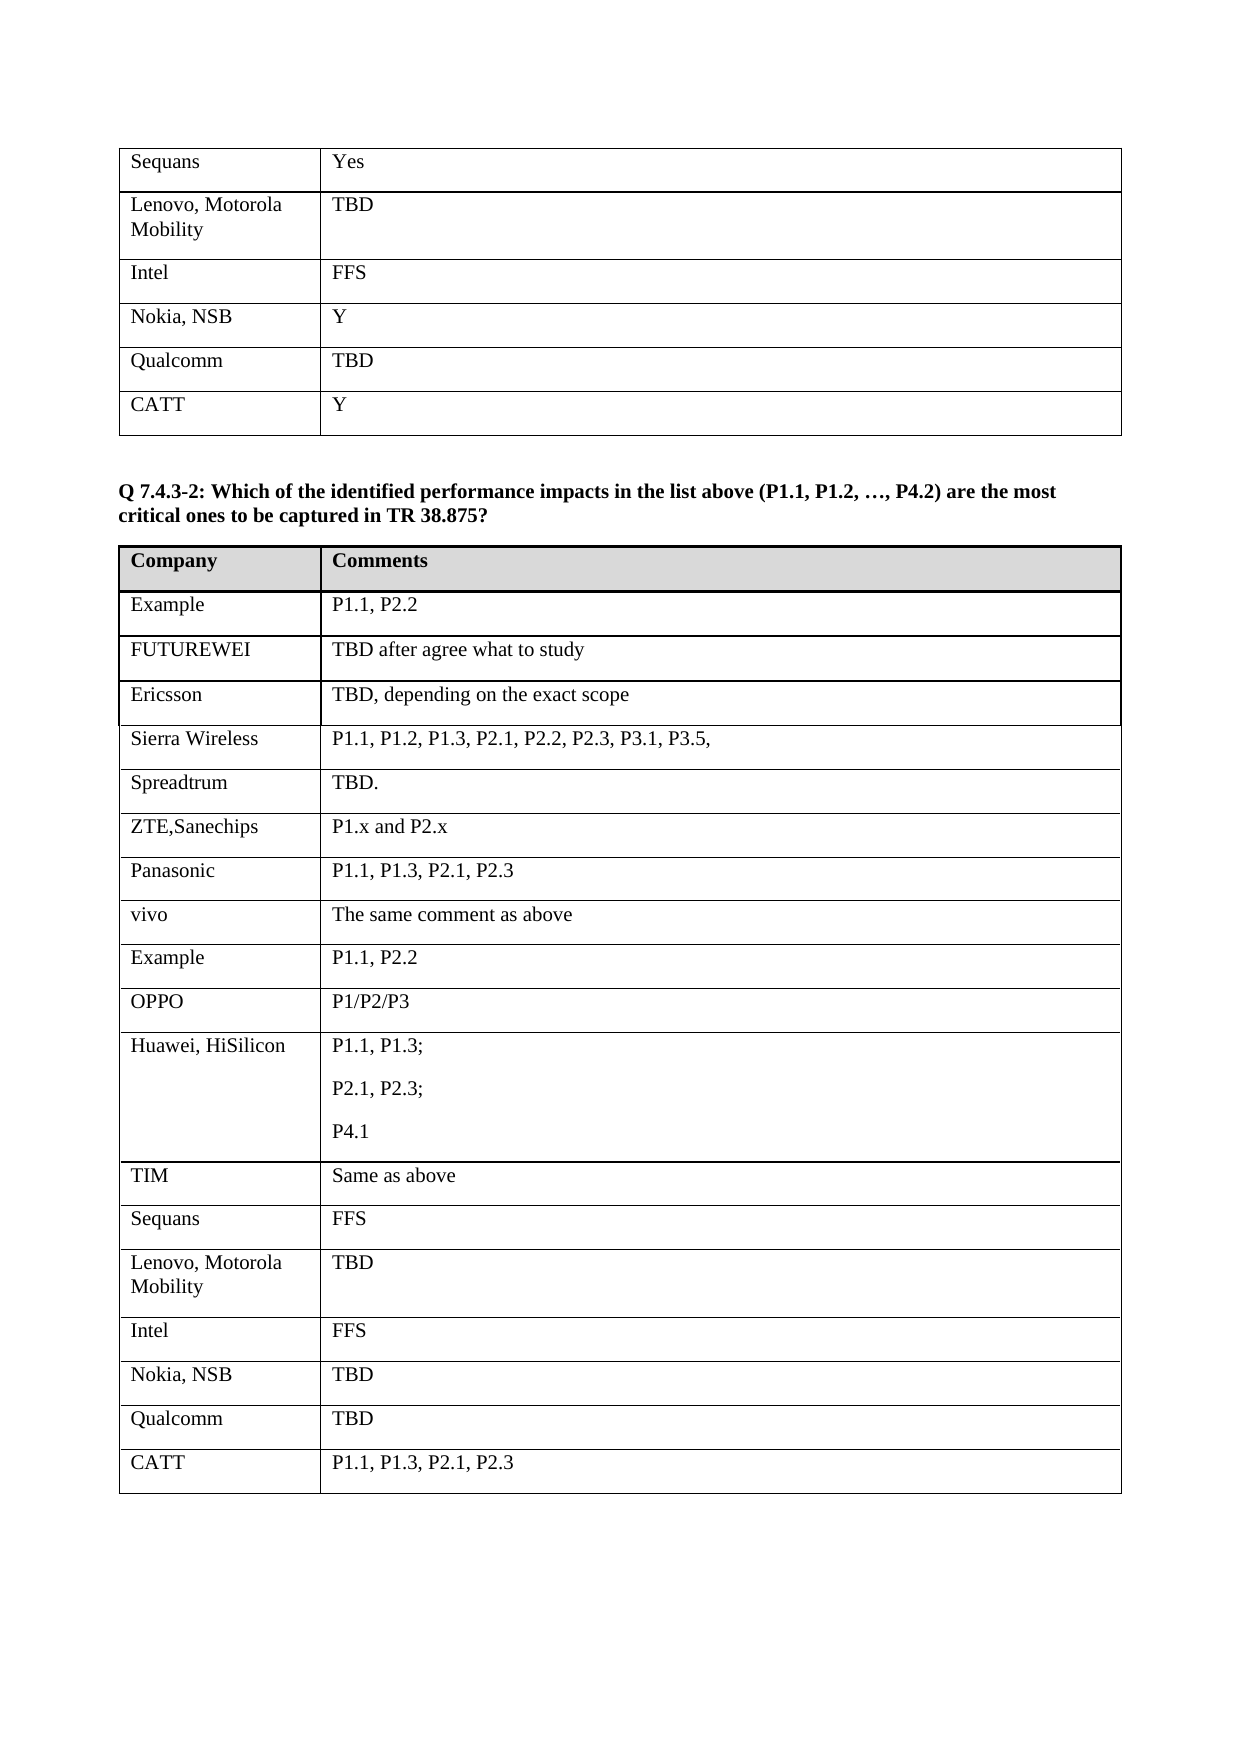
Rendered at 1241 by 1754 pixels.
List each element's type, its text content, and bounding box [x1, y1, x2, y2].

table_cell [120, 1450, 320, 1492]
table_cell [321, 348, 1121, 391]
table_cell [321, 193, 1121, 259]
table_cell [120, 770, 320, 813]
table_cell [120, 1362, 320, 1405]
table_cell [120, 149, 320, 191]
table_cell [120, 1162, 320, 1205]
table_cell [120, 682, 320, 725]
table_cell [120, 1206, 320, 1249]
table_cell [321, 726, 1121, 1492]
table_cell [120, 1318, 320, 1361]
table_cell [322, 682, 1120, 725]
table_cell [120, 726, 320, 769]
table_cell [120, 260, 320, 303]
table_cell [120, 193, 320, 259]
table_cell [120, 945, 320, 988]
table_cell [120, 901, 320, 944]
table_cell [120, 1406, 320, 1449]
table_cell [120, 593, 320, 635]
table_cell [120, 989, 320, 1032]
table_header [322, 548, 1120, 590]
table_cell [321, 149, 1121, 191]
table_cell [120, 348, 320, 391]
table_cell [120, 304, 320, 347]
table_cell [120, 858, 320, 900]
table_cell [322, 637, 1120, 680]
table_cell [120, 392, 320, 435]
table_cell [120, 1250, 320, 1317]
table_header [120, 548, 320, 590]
text Q 7.4.3-2: Which of the identified performance impacts in the list above (P1.1, P1.2, …, P4.2) are the most critical ones to be captured in TR 38.875? [118, 478, 1122, 527]
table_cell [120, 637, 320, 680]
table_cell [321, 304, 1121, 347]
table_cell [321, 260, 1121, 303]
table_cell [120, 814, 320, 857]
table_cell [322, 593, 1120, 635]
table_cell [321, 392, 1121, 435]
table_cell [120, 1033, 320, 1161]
